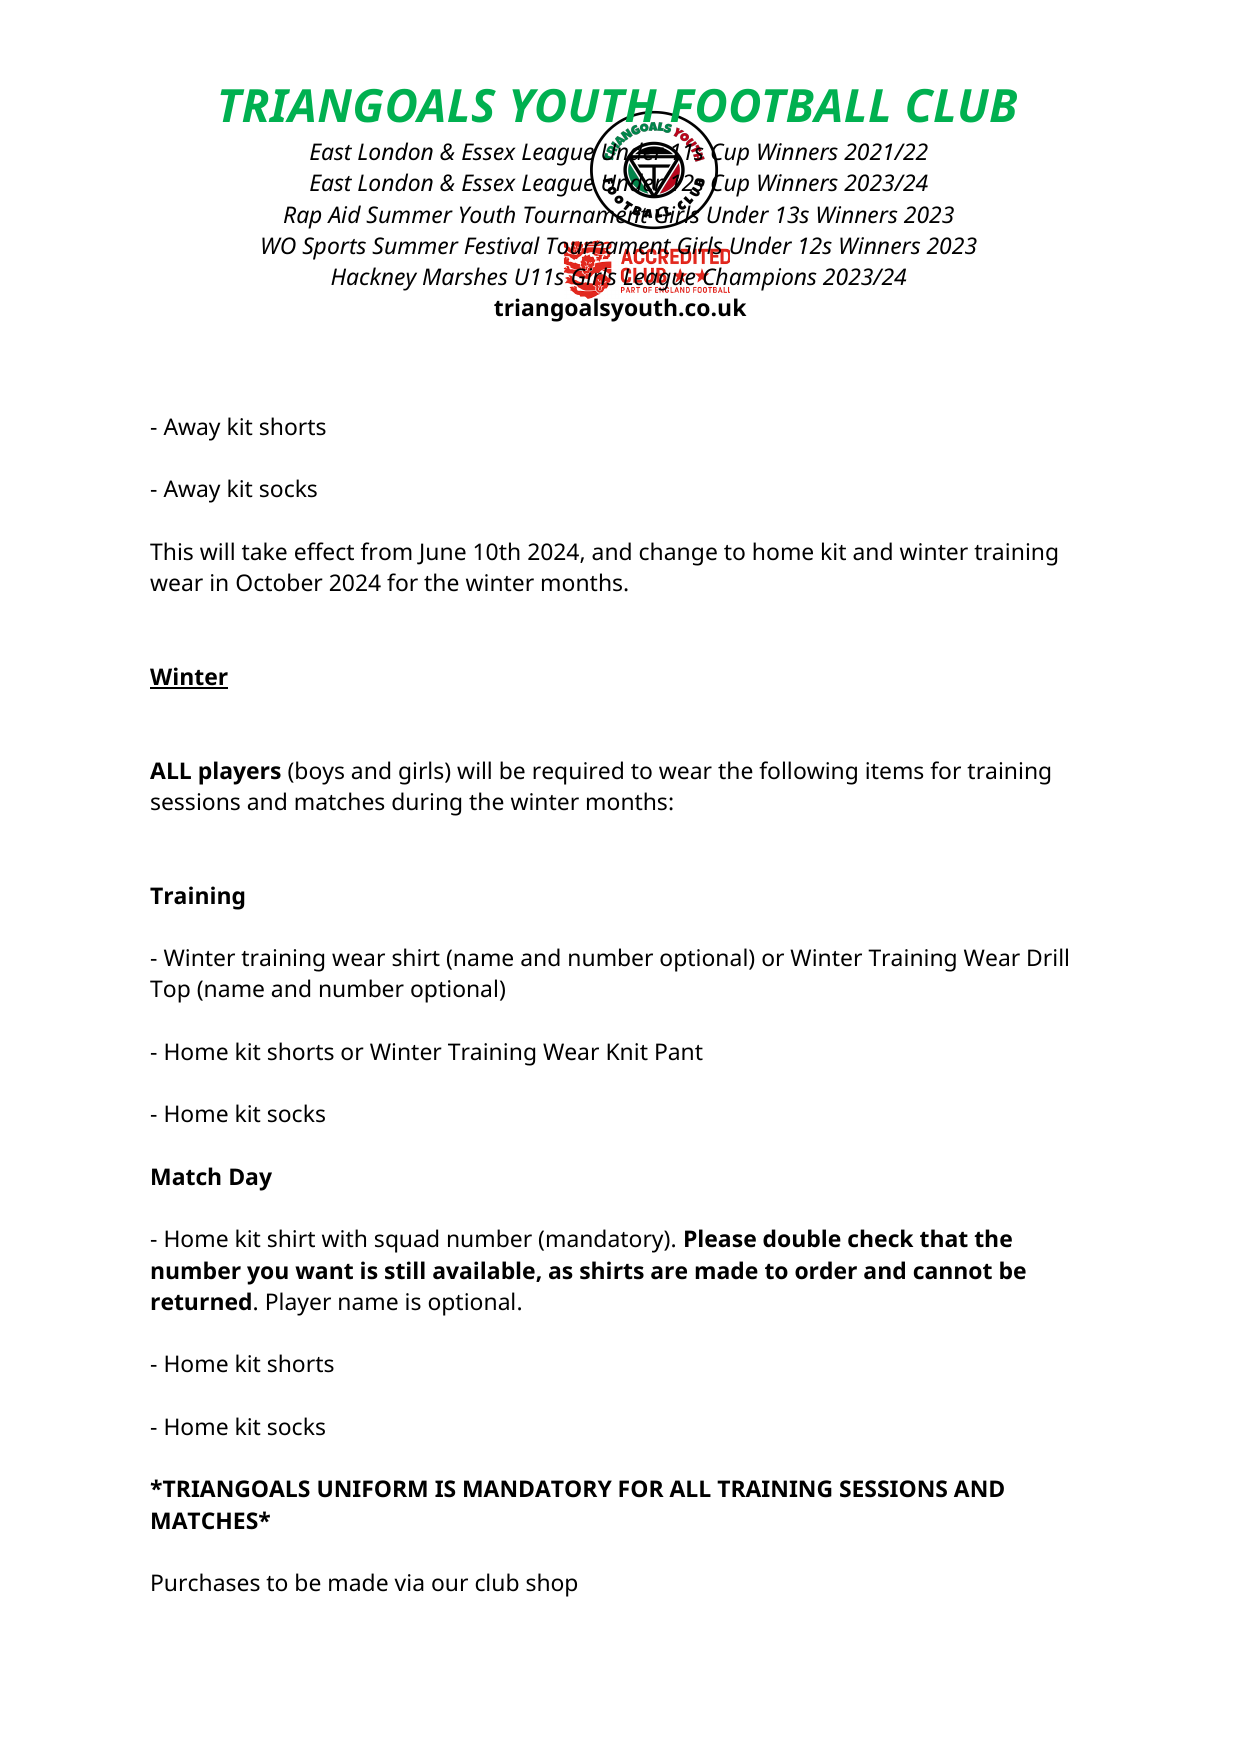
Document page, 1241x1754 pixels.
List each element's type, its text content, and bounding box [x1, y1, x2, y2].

text - Home kit shirt with squad number (mandatory). Please double check that the number you want is still available, as shirts are made to order and cannot be returned. Player name is optional. [150, 1223, 1090, 1317]
text ALL players (boys and girls) will be required to wear the following items for training sessions and matches during the winter months: [150, 755, 1090, 817]
picture [563, 240, 730, 299]
text - Home kit shorts or Winter Training Wear Knit Pant [150, 1036, 1090, 1067]
text Winter [150, 661, 1090, 692]
text - Away kit socks [150, 473, 1090, 505]
picture [556, 106, 752, 234]
text - Home kit socks [150, 1411, 1090, 1442]
text - Winter training wear shirt (name and number optional) or Winter Training Wear Drill Top (name and number optional) [150, 942, 1090, 1005]
text This will take effect from June 10th 2024, and change to home kit and winter training wear in October 2024 for the winter months. [150, 536, 1090, 598]
text - Home kit shorts [150, 1348, 1090, 1380]
text Training [150, 880, 1090, 911]
text Match Day [150, 1161, 1090, 1192]
text *TRIANGOALS UNIFORM IS MANDATORY FOR ALL TRAINING SESSIONS AND MATCHES* [150, 1473, 1090, 1536]
picture [738, 106, 752, 117]
picture [704, 106, 719, 117]
text Purchases to be made via our club shop [150, 1567, 1090, 1598]
picture [577, 106, 589, 117]
text - Away kit shorts [150, 411, 1090, 442]
text - Home kit socks [150, 1098, 1090, 1130]
